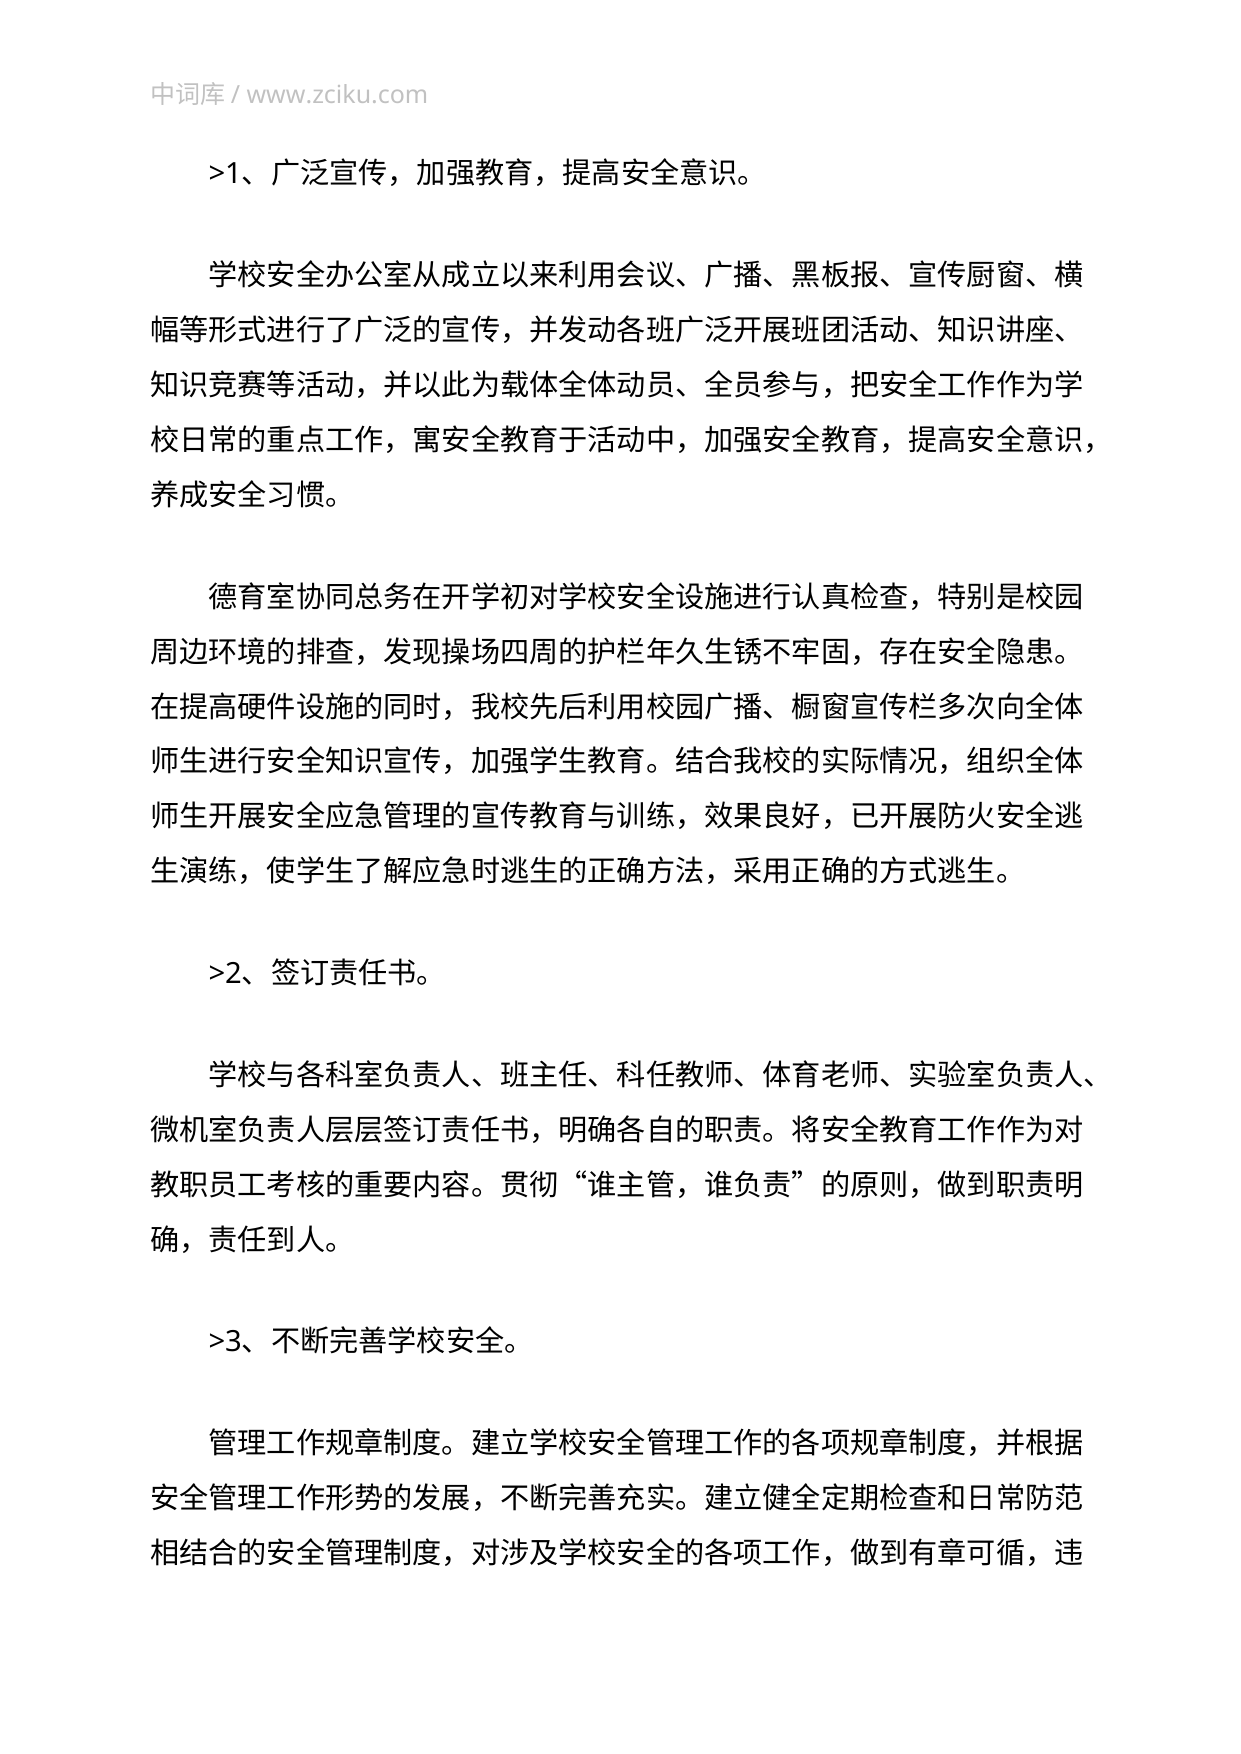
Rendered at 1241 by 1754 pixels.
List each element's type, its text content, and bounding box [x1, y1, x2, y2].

text 学校与各科室负责人、班主任、科任教师、体育老师、实验室负责人、微机室负责人层层签订责任书，明确各自的职责。将安全教育工作作为对教职员工考核的重要内容。贯彻“谁主管，谁负责”的原则，做到职责明确，责任到人。 [150, 1052, 1090, 1258]
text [150, 1420, 1090, 1572]
text >2、签订责任书。 [150, 949, 1090, 992]
text >3、不断完善学校安全。 [150, 1318, 1090, 1360]
text >1、广泛宣传，加强教育，提高安全意识。 [150, 150, 1090, 192]
text 学校安全办公室从成立以来利用会议、广播、黑板报、宣传厨窗、横幅等形式进行了广泛的宣传，并发动各班广泛开展班团活动、知识讲座、知识竞赛等活动，并以此为载体全体动员、全员参与，把安全工作作为学校日常的重点工作，寓安全教育于活动中，加强安全教育，提高安全意识，养成安全习惯。 [150, 252, 1090, 514]
text 德育室协同总务在开学初对学校安全设施进行认真检查，特别是校园周边环境的排查，发现操场四周的护栏年久生锈不牢固，存在安全隐患。在提高硬件设施的同时，我校先后利用校园广播、橱窗宣传栏多次向全体师生进行安全知识宣传，加强学生教育。结合我校的实际情况，组织全体师生开展安全应急管理的宣传教育与训练，效果良好，已开展防火安全逃生演练，使学生了解应急时逃生的正确方法，采用正确的方式逃生。 [150, 573, 1090, 890]
